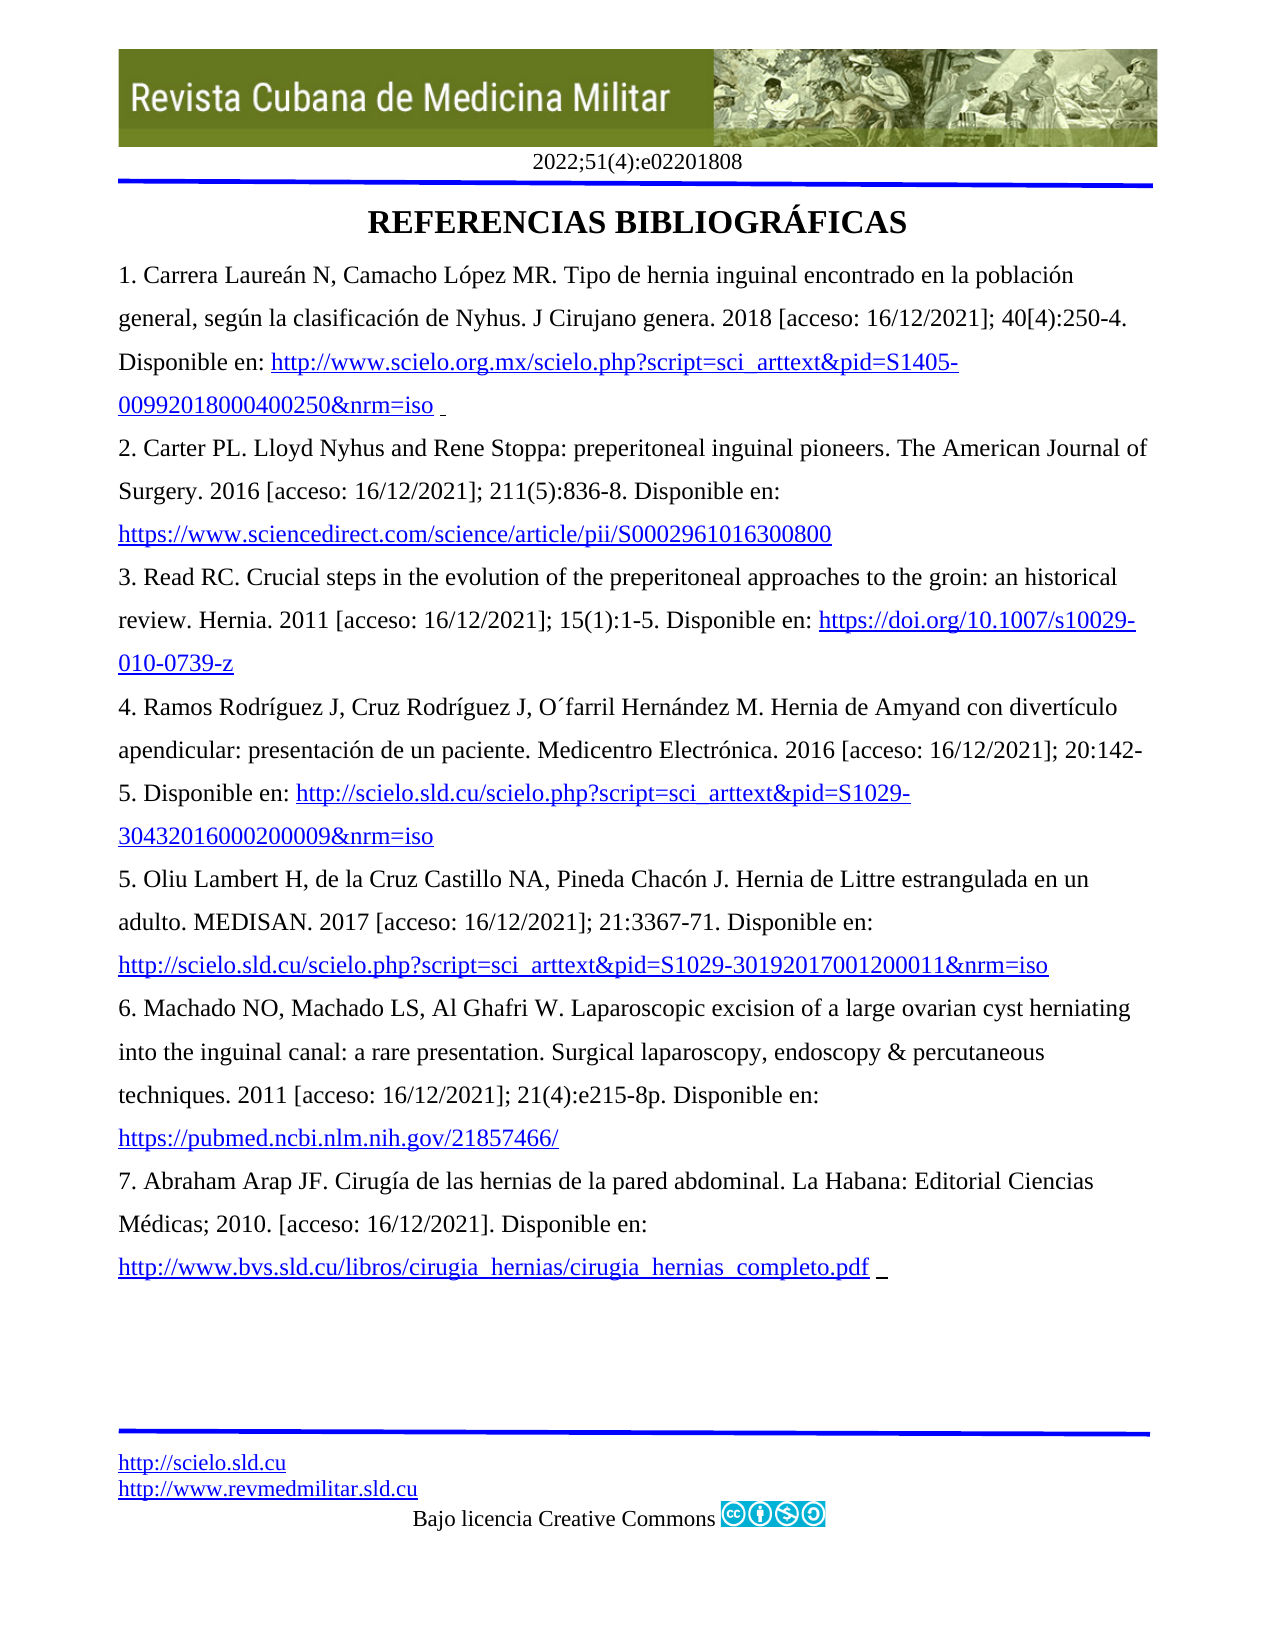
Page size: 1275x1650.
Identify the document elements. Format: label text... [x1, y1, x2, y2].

text REFERENCIAS BIBLIOGRÁFICAS [118, 203, 1157, 241]
text 3. Read RC. Crucial steps in the evolution of the preperitoneal approaches to the groin: an historical review. Hernia. 2011 [acceso: 16/12/2021]; 15(1):1-5. Disponible en: https://doi.org/10.1007/s10029-010-0739-z [118, 562, 1157, 677]
picture [118, 49, 1158, 147]
text 2. Carter PL. Lloyd Nyhus and Rene Stoppa: preperitoneal inguinal pioneers. The American Journal of Surgery. 2016 [acceso: 16/12/2021]; 211(5):836-8. Disponible en: https://www.sciencedirect.com/science/article/pii/S0002961016300800 [118, 433, 1157, 548]
text 1. Carrera Laureán N, Camacho López MR. Tipo de hernia inguinal encontrado en la población general, según la clasificación de Nyhus. J Cirujano genera. 2018 [acceso: 16/12/2021]; 40[4):250-4. Disponible en: http://www.scielo.org.mx/scielo.php?script=sci_arttext&pid=S1405-00992018000400250&nrm=iso [118, 260, 1157, 418]
text 5. Oliu Lambert H, de la Cruz Castillo NA, Pineda Chacón J. Hernia de Littre estrangulada en un adulto. MEDISAN. 2017 [acceso: 16/12/2021]; 21:3367-71. Disponible en: http://scielo.sld.cu/scielo.php?script=sci_arttext&pid=S1029-30192017001200011&nrm=iso [118, 864, 1157, 979]
text 4. Ramos Rodríguez J, Cruz Rodríguez J, O´farril Hernández M. Hernia de Amyand con divertículo apendicular: presentación de un paciente. Medicentro Electrónica. 2016 [acceso: 16/12/2021]; 20:142-5. Disponible en: http://scielo.sld.cu/scielo.php?script=sci_arttext&pid=S1029-30432016000200009&nrm=iso [118, 692, 1157, 850]
text 6. Machado NO, Machado LS, Al Ghafri W. Laparoscopic excision of a large ovarian cyst herniating into the inguinal canal: a rare presentation. Surgical laparoscopy, endoscopy & percutaneous techniques. 2011 [acceso: 16/12/2021]; 21(4):e215-8p. Disponible en: https://pubmed.ncbi.nlm.nih.gov/21857466/ [118, 993, 1157, 1152]
text 7. Abraham Arap JF. Cirugía de las hernias de la pared abdominal. La Habana: Editorial Ciencias Médicas; 2010. [acceso: 16/12/2021]. Disponible en: http://www.bvs.sld.cu/libros/cirugia_hernias/cirugia_hernias_completo.pdf [118, 1166, 1157, 1281]
picture [720, 1501, 826, 1527]
